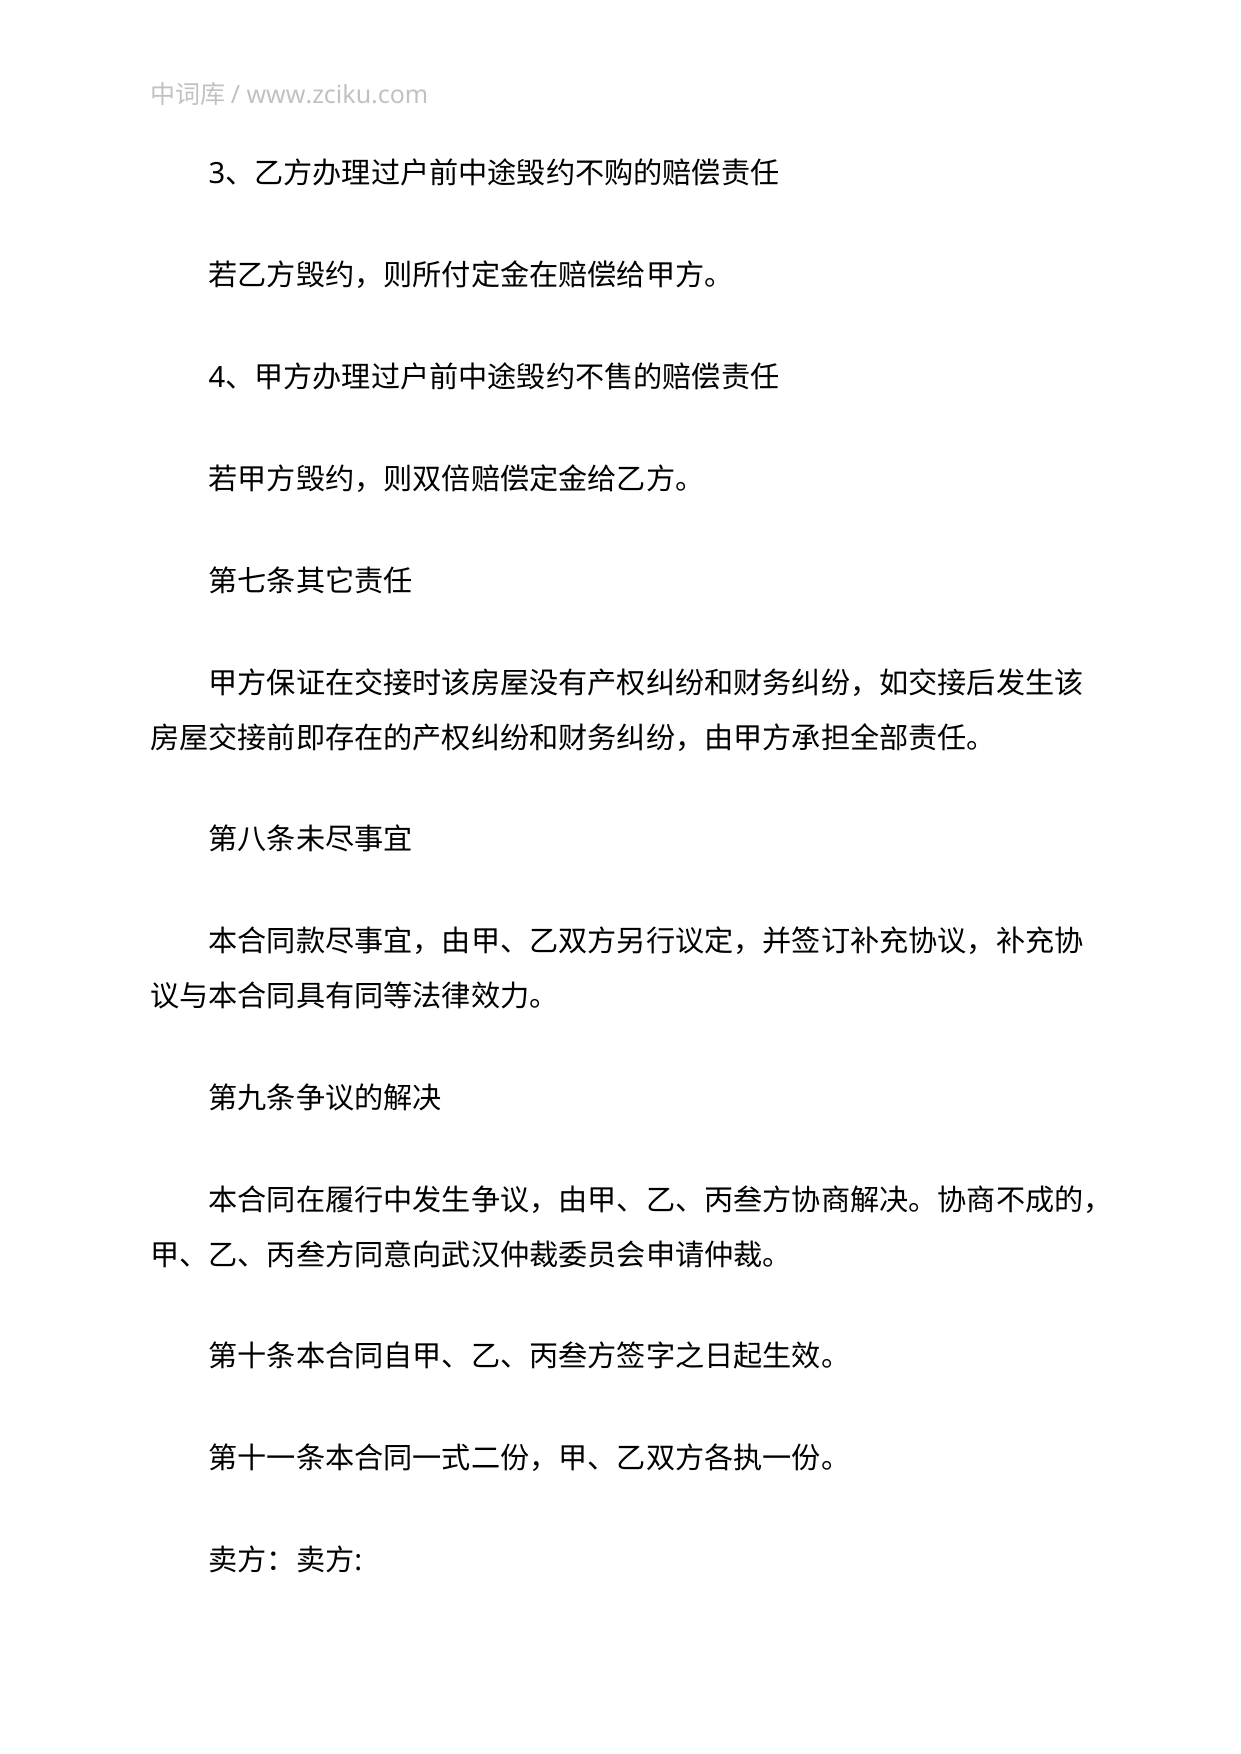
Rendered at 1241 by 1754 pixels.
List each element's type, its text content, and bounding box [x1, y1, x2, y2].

text 卖方：卖方: [150, 1536, 1090, 1579]
text 若乙方毁约，则所付定金在赔偿给甲方。 [150, 252, 1090, 294]
text 本合同在履行中发生争议，由甲、乙、丙叁方协商解决。协商不成的，甲、乙、丙叁方同意向武汉仲裁委员会申请仲裁。 [150, 1176, 1090, 1273]
text 第十条本合同自甲、乙、丙叁方签字之日起生效。 [150, 1333, 1090, 1375]
text 4、甲方办理过户前中途毁约不售的赔偿责任 [150, 354, 1090, 396]
text 甲方保证在交接时该房屋没有产权纠纷和财务纠纷，如交接后发生该房屋交接前即存在的产权纠纷和财务纠纷，由甲方承担全部责任。 [150, 659, 1090, 756]
text 第九条争议的解决 [150, 1074, 1090, 1117]
text 本合同款尽事宜，由甲、乙双方另行议定，并签订补充协议，补充协议与本合同具有同等法律效力。 [150, 918, 1090, 1015]
text 3、乙方办理过户前中途毁约不购的赔偿责任 [150, 150, 1090, 192]
text 第七条其它责任 [150, 557, 1090, 600]
text 第十一条本合同一式二份，甲、乙双方各执一份。 [150, 1434, 1090, 1477]
text 若甲方毁约，则双倍赔偿定金给乙方。 [150, 456, 1090, 498]
text 第八条未尽事宜 [150, 816, 1090, 858]
